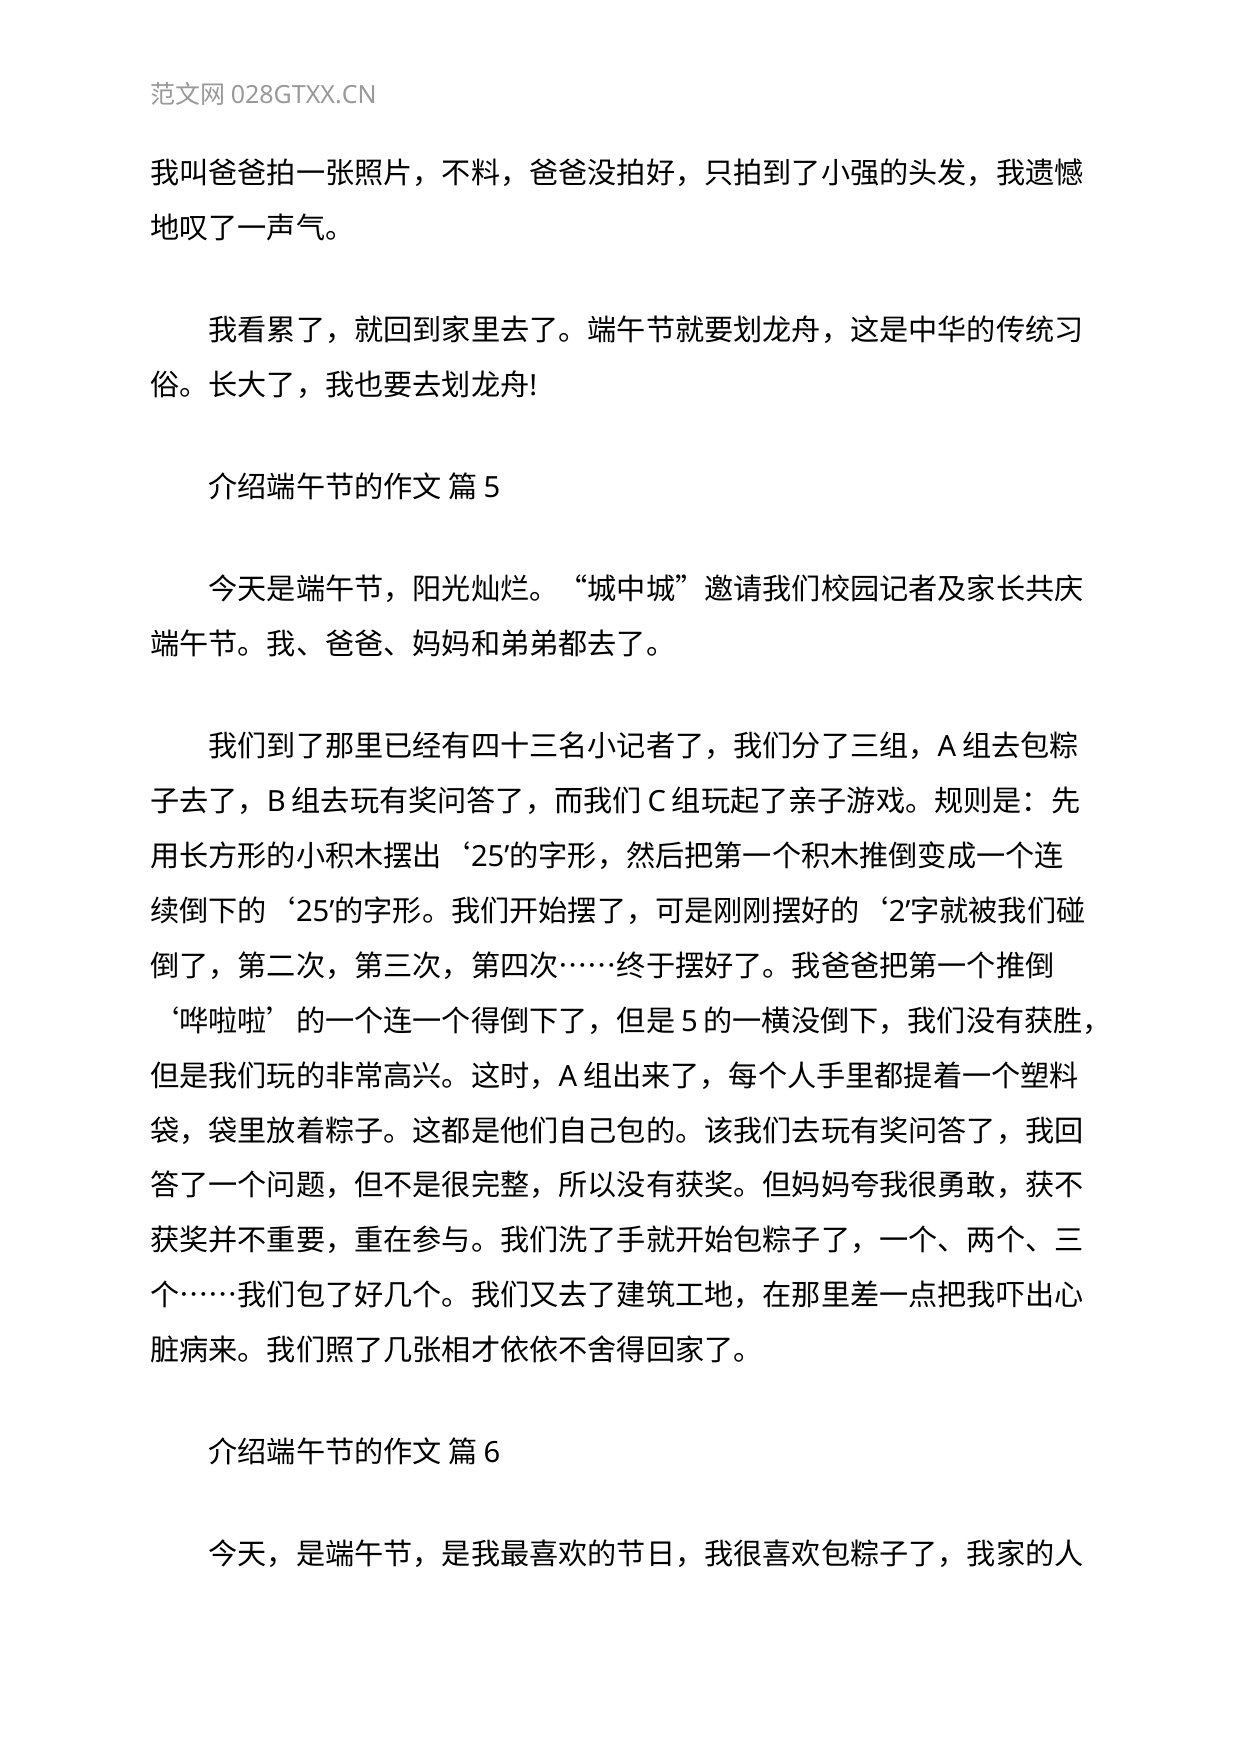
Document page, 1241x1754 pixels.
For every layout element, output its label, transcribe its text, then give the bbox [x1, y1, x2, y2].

text 介绍端午节的作文 篇6 [150, 1428, 1090, 1471]
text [150, 1530, 1090, 1573]
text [150, 150, 1090, 247]
text 我看累了，就回到家里去了。端午节就要划龙舟，这是中华的传统习俗。长大了，我也要去划龙舟! [150, 307, 1090, 404]
text 介绍端午节的作文 篇5 [150, 463, 1090, 506]
text 今天是端午节，阳光灿烂。“城中城”邀请我们校园记者及家长共庆端午节。我、爸爸、妈妈和弟弟都去了。 [150, 566, 1090, 663]
text 我们到了那里已经有四十三名小记者了，我们分了三组，A组去包粽子去了，B组去玩有奖问答了，而我们C组玩起了亲子游戏。规则是：先用长方形的小积木摆出‘25’的字形，然后把第一个积木推倒变成一个连续倒下的‘25’的字形。我们开始摆了，可是刚刚摆好的‘2’字就被我们碰倒了，第二次，第三次，第四次……终于摆好了。我爸爸把第一个推倒‘哗啦啦’的一个连一个得倒下了，但是5的一横没倒下，我们没有获胜，但是我们玩的非常高兴。这时，A组出来了，每个人手里都提着一个塑料袋，袋里放着粽子。这都是他们自己包的。该我们去玩有奖问答了，我回答了一个问题，但不是很完整，所以没有获奖。但妈妈夸我很勇敢，获不获奖并不重要，重在参与。我们洗了手就开始包粽子了，一个、两个、三个……我们包了好几个。我们又去了建筑工地，在那里差一点把我吓出心脏病来。我们照了几张相才依依不舍得回家了。 [150, 722, 1090, 1369]
